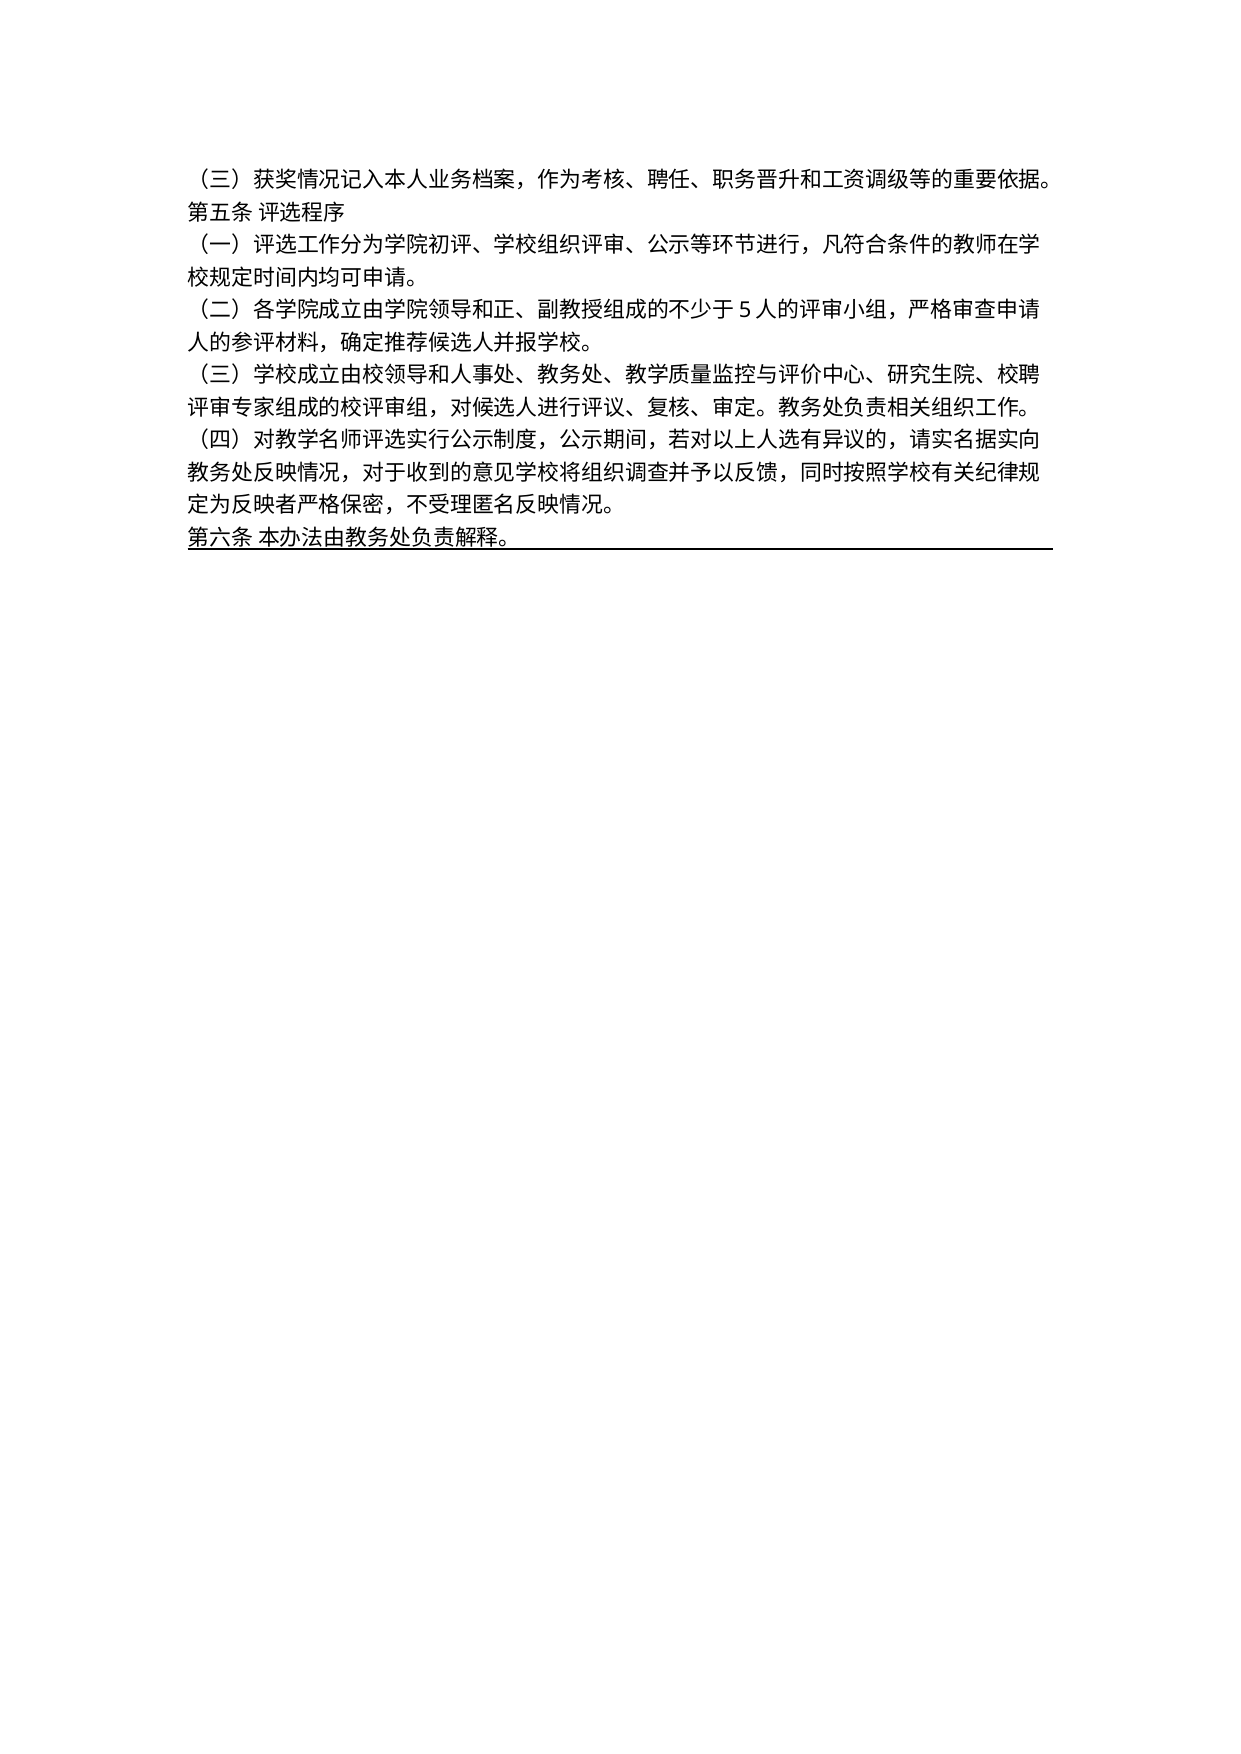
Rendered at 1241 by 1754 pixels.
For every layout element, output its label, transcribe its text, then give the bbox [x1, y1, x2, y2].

text 第六条 本办法由教务处负责解释。 [187, 519, 1053, 548]
text （四）对教学名师评选实行公示制度，公示期间，若对以上人选有异议的，请实名据实向教务处反映情况，对于收到的意见学校将组织调查并予以反馈，同时按照学校有关纪律规定为反映者严格保密，不受理匿名反映情况。 [187, 422, 1053, 519]
text 第五条 评选程序 [187, 194, 1053, 227]
text （三）学校成立由校领导和人事处、教务处、教学质量监控与评价中心、研究生院、校聘评审专家组成的校评审组，对候选人进行评议、复核、审定。教务处负责相关组织工作。 [187, 357, 1053, 422]
text （三）获奖情况记入本人业务档案，作为考核、聘任、职务晋升和工资调级等的重要依据。 [187, 162, 1053, 194]
text （二）各学院成立由学院领导和正、副教授组成的不少于5人的评审小组，严格审查申请人的参评材料，确定推荐候选人并报学校。 [187, 292, 1053, 357]
text （一）评选工作分为学院初评、学校组织评审、公示等环节进行，凡符合条件的教师在学校规定时间内均可申请。 [187, 227, 1053, 292]
